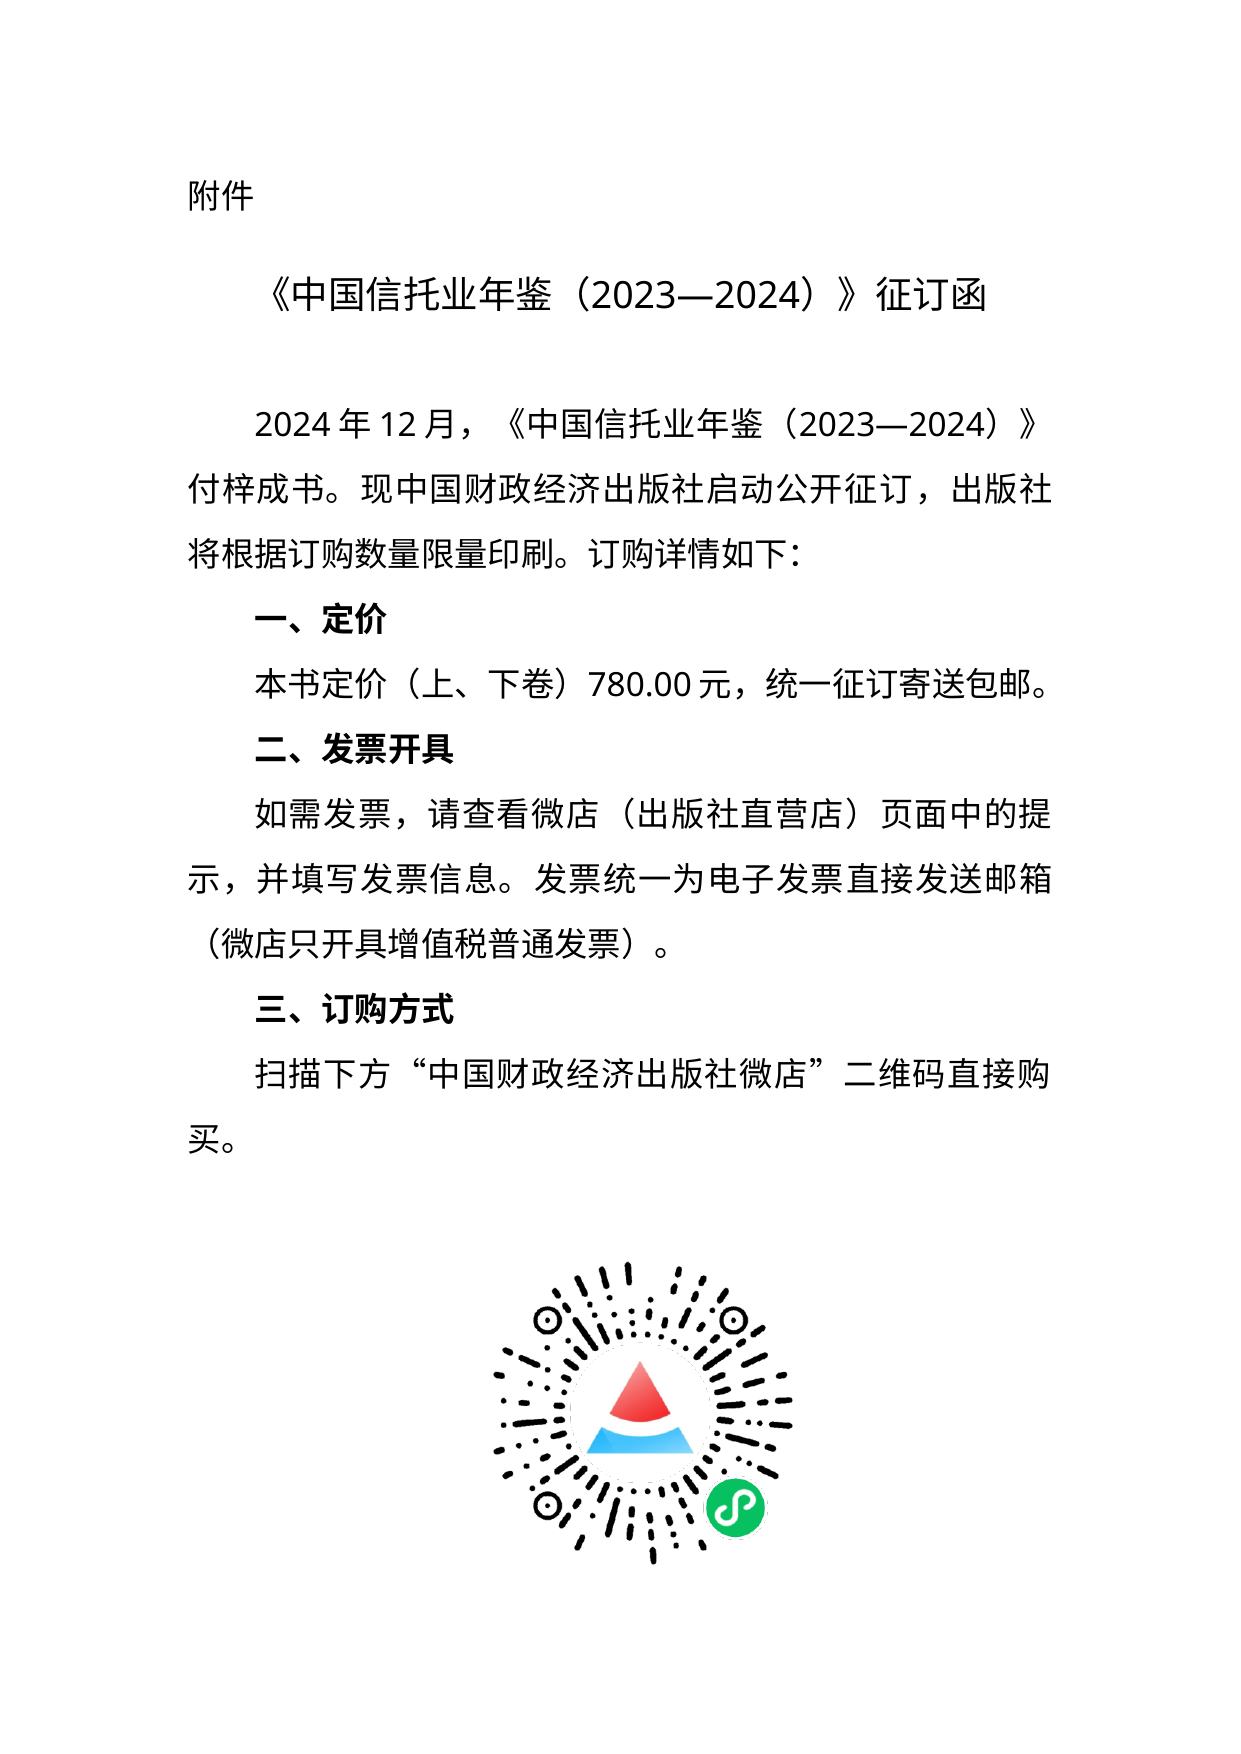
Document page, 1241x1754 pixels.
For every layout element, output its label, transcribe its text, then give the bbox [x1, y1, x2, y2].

text 2024年12月，《中国信托业年鉴（2023—2024）》付梓成书。现中国财政经济出版社启动公开征订，出版社将根据订购数量限量印刷。订购详情如下： [187, 389, 1053, 584]
text 扫描下方“中国财政经济出版社微店”二维码直接购买。 [187, 1039, 1053, 1169]
text 二、发票开具 [187, 714, 1053, 779]
picture [482, 1255, 798, 1570]
text 如需发票，请查看微店（出版社直营店）页面中的提示，并填写发票信息。发票统一为电子发票直接发送邮箱（微店只开具增值税普通发票）。 [187, 779, 1053, 974]
text 《中国信托业年鉴（2023—2024）》征订函 [187, 259, 1053, 324]
text 三、订购方式 [187, 974, 1053, 1039]
text 本书定价（上、下卷）780.00元，统一征订寄送包邮。 [187, 649, 1053, 714]
text 一、定价 [187, 584, 1053, 649]
text 附件 [187, 162, 1053, 227]
